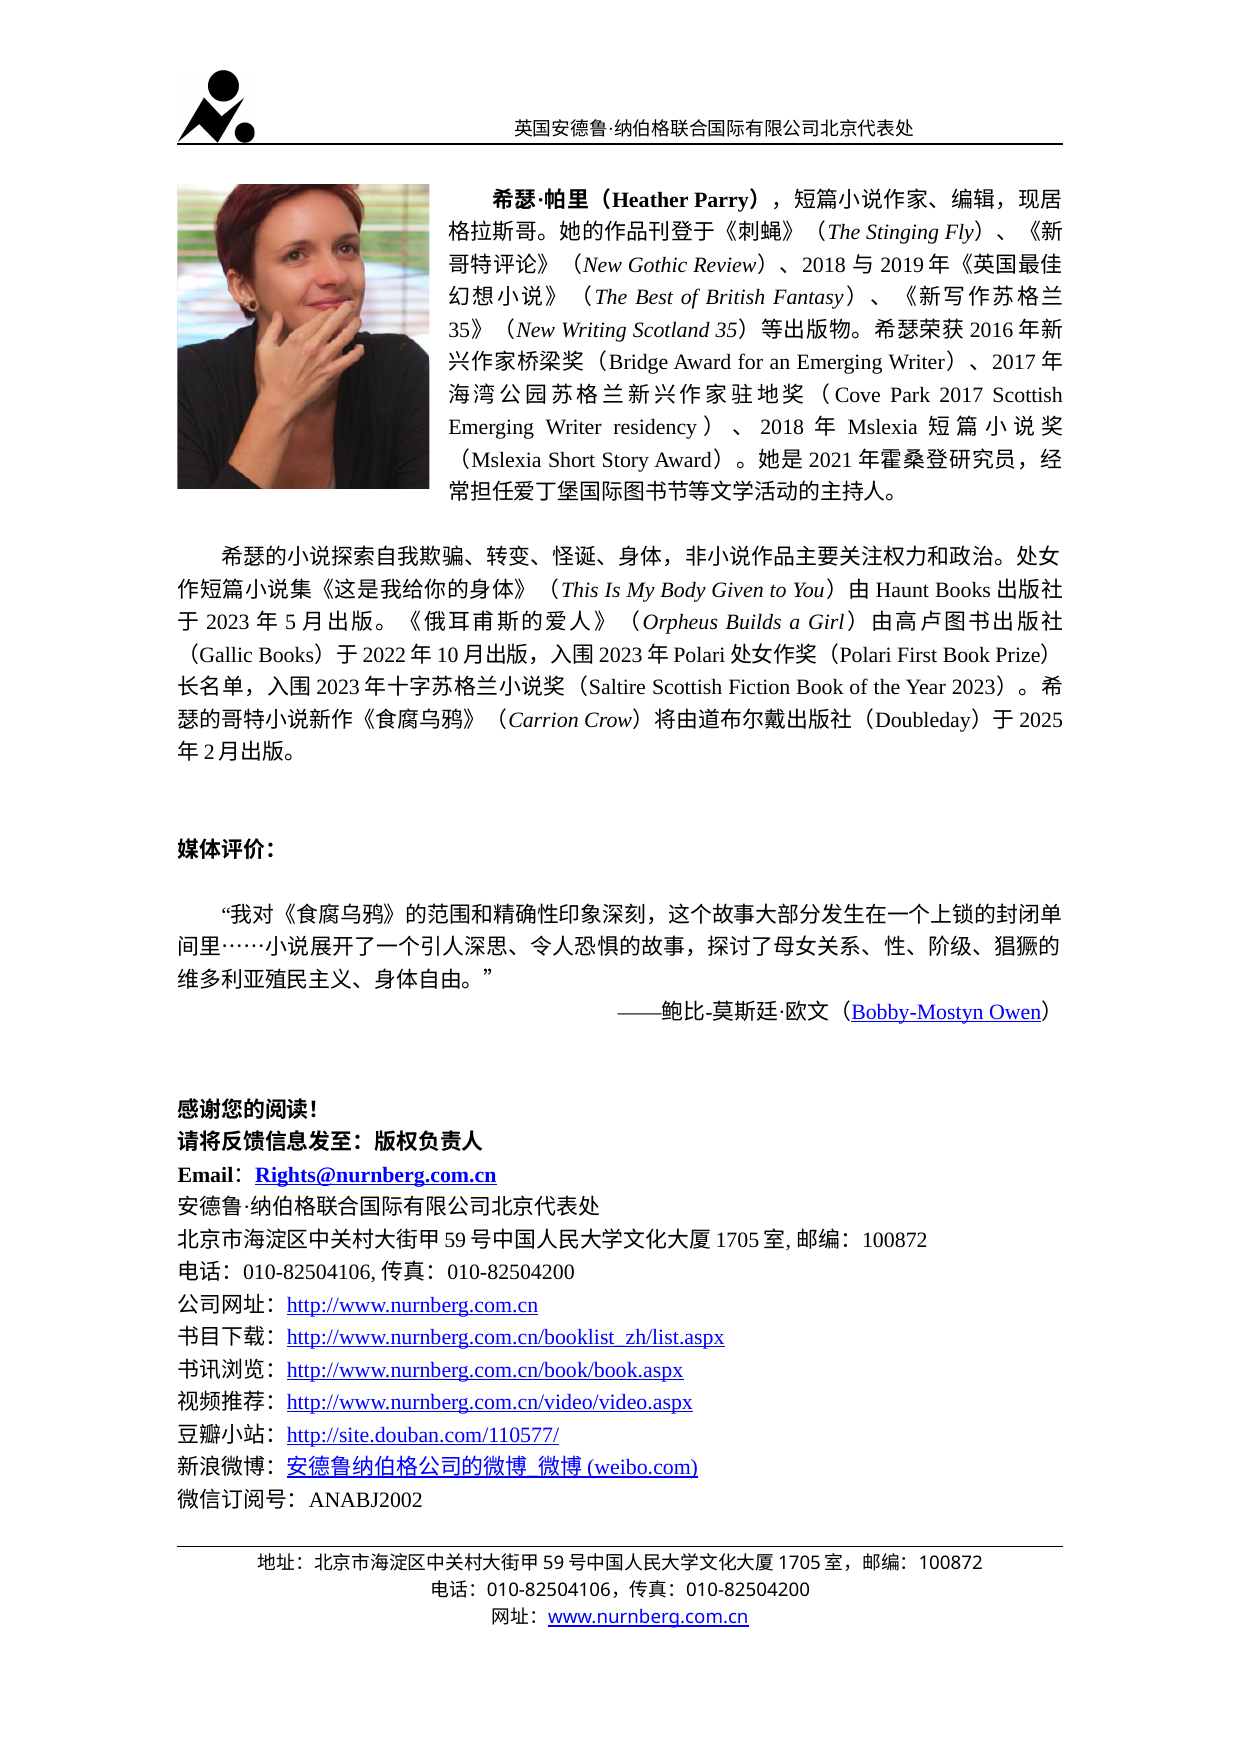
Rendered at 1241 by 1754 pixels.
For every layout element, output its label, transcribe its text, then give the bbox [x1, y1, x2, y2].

text 安德鲁·纳伯格联合国际有限公司北京代表处 [177, 1189, 1063, 1221]
text “我对《食腐乌鸦》的范围和精确性印象深刻，这个故事大部分发生在一个上锁的封闭单间里……小说展开了一个引人深思、令人恐惧的故事，探讨了母女关系、性、阶级、猖獗的维多利亚殖民主义、身体自由。” [177, 896, 1063, 994]
text 视频推荐：http://www.nurnberg.com.cn/video/video.aspx [177, 1384, 1063, 1416]
text 电话：010-82504106, 传真：010-82504200 [177, 1254, 1063, 1286]
text 北京市海淀区中关村大街甲59号中国人民大学文化大厦1705室, 邮编：100872 [177, 1221, 1063, 1254]
text 感谢您的阅读！ [177, 1091, 1063, 1124]
text Email：Rights@nurnberg.com.cn [177, 1156, 1063, 1189]
text 新浪微博：安德鲁纳伯格公司的微博_微博 (weibo.com) [587, 1449, 1063, 1481]
picture [177, 184, 430, 489]
picture [177, 70, 255, 143]
text 请将反馈信息发至：版权负责人 [177, 1124, 1063, 1156]
text 书讯浏览：http://www.nurnberg.com.cn/book/book.aspx [177, 1351, 1063, 1384]
text 希瑟的小说探索自我欺骗、转变、怪诞、身体，非小说作品主要关注权力和政治。处女作短篇小说集《这是我给你的身体》（This Is My Body Given to You）由Haunt Books出版社于2023年5月出版。《俄耳甫斯的爱人》（Orpheus Builds a Girl）由高卢图书出版社（Gallic Books）于2022年10月出版，入围2023年Polari处女作奖（Polari First Book Prize）长名单，入围2023年十字苏格兰小说奖（Saltire Scottish Fiction Book of the Year 2023）。希瑟的哥特小说新作《食腐乌鸦》（Carrion Crow）将由道布尔戴出版社（Doubleday）于2025年2月出版。 [177, 539, 1063, 766]
text 书目下载：http://www.nurnberg.com.cn/booklist_zh/list.aspx [177, 1319, 1063, 1351]
text 公司网址：http://www.nurnberg.com.cn [177, 1286, 1063, 1319]
text 微信订阅号：ANABJ2002 [177, 1481, 1063, 1514]
text 豆瓣小站：http://site.douban.com/110577/ [177, 1416, 1063, 1449]
text 媒体评价： [177, 831, 1063, 864]
text ——鲍比-莫斯廷·欧文（Bobby-Mostyn Owen） [177, 994, 1063, 1026]
